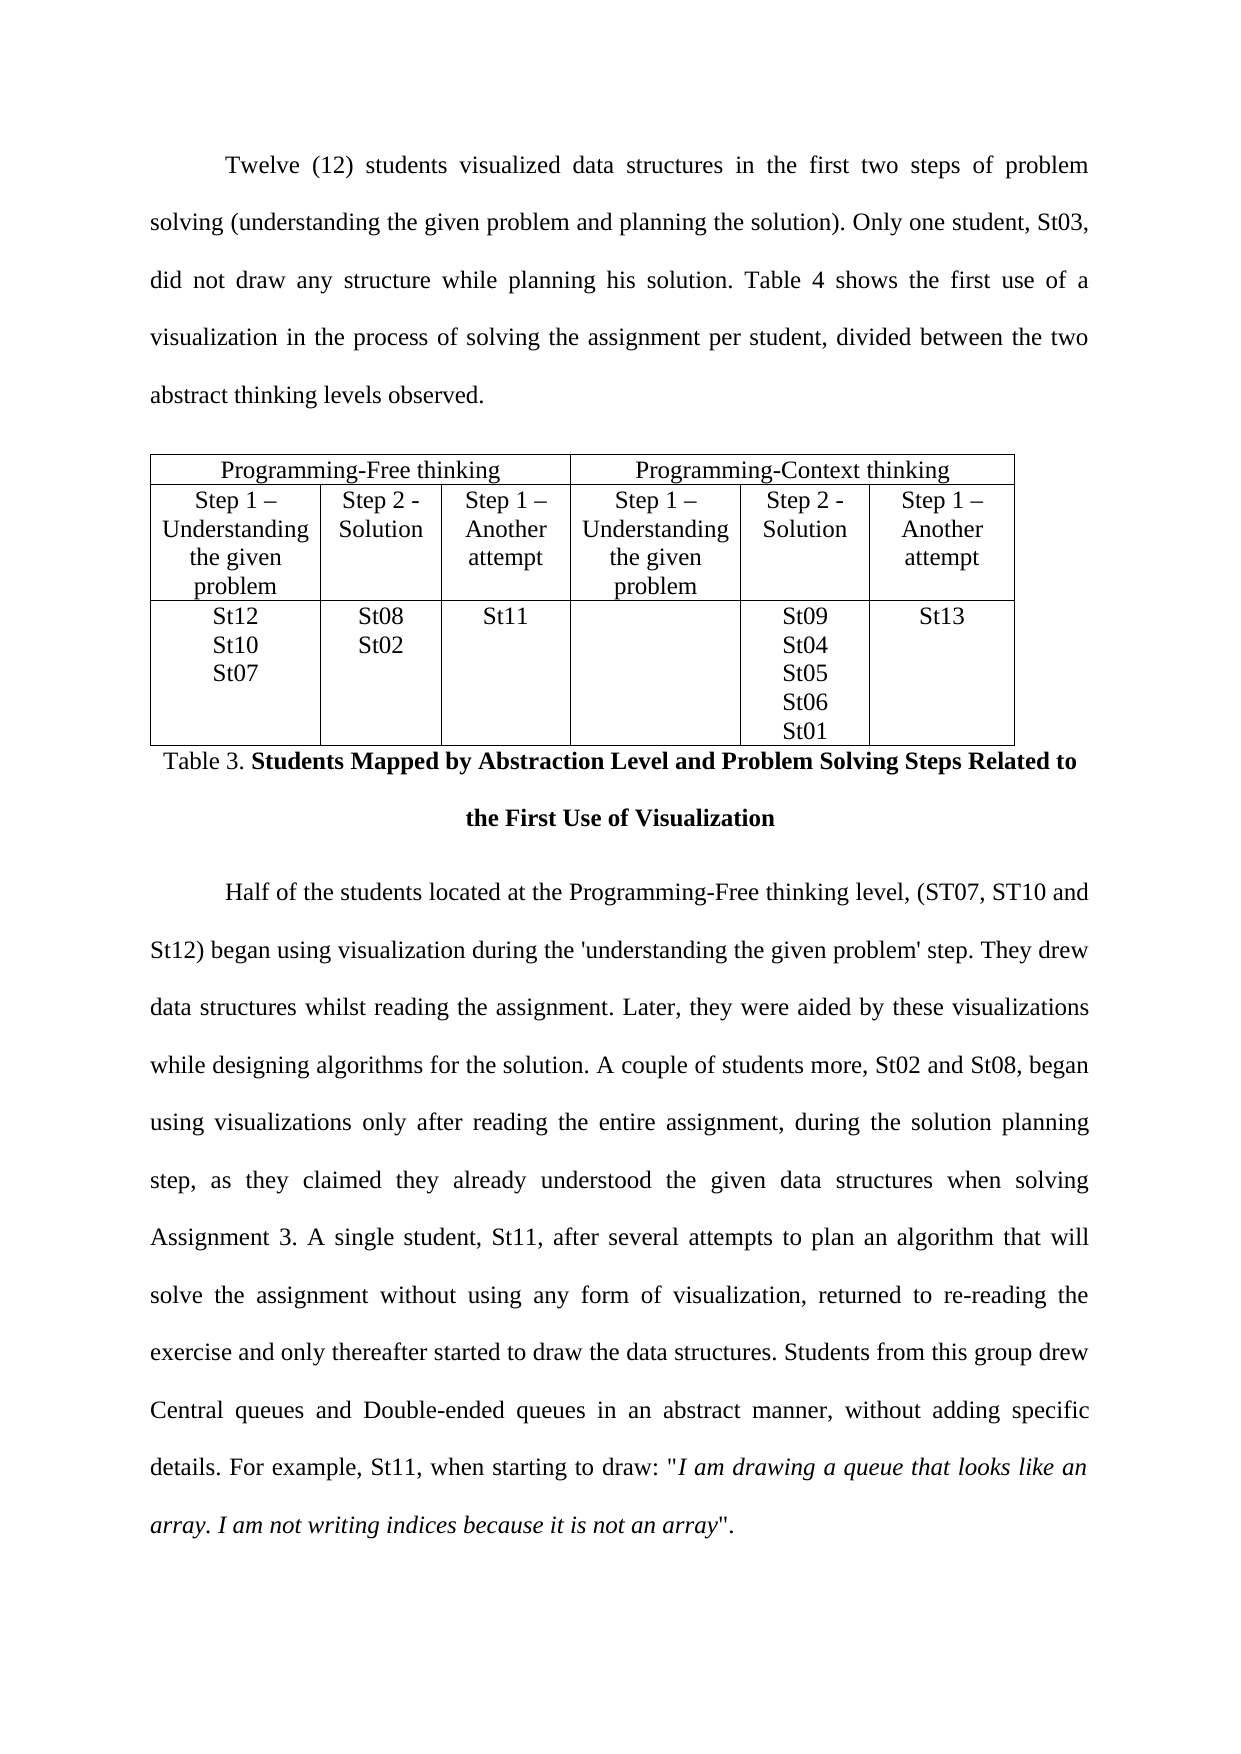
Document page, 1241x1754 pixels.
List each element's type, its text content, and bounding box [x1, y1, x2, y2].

table_cell St08 St02 [321, 601, 441, 745]
table_cell St09 St04 St05 St06 St01 [741, 601, 869, 745]
table_cell Step 2 - Solution [321, 485, 441, 600]
text Table 3. Students Mapped by Abstraction Level and Problem Solving Steps Related to the First Use of Visualization [150, 746, 1090, 832]
table_header Programming-Context thinking [571, 455, 1014, 484]
table_cell Step 1 – Understanding the given problem [151, 485, 320, 600]
table_cell Step 1 – Understanding the given problem [571, 485, 740, 600]
text Twelve (12) students visualized data structures in the first two steps of problem solving (understanding the given problem and planning the solution). Only one student, St03, did not draw any structure while planning his solution. Table 4 shows the first use of a visualization in the process of solving the assignment per student, divided between the two abstract thinking levels observed. [150, 150, 1090, 409]
table_cell St12 St10 St07 [151, 601, 320, 745]
text Half of the students located at the Programming-Free thinking level, (ST07, ST10 and St12) began using visualization during the 'understanding the given problem' step. They drew data structures whilst reading the assignment. Later, they were aided by these visualizations while designing algorithms for the solution. A couple of students more, St02 and St08, began using visualizations only after reading the entire assignment, during the solution planning step, as they claimed they already understood the given data structures when solving Assignment 3. A single student, St11, after several attempts to plan an algorithm that will solve the assignment without using any form of visualization, returned to re-reading the exercise and only thereafter started to draw the data structures. Students from this group drew Central queues and Double-ended queues in an abstract manner, without adding specific details. For example, St11, when starting to draw: "I am drawing a queue that looks like an array. I am not writing indices because it is not an array". [150, 877, 1090, 1539]
table_cell Step 2 - Solution [741, 485, 869, 600]
table_cell St11 [442, 601, 570, 745]
table_header Programming-Free thinking [151, 455, 570, 484]
table_cell Step 1 – Another attempt [870, 485, 1014, 600]
table_cell Step 1 – Another attempt [442, 485, 570, 600]
table_cell St13 [870, 601, 1014, 745]
table_cell [571, 601, 740, 745]
